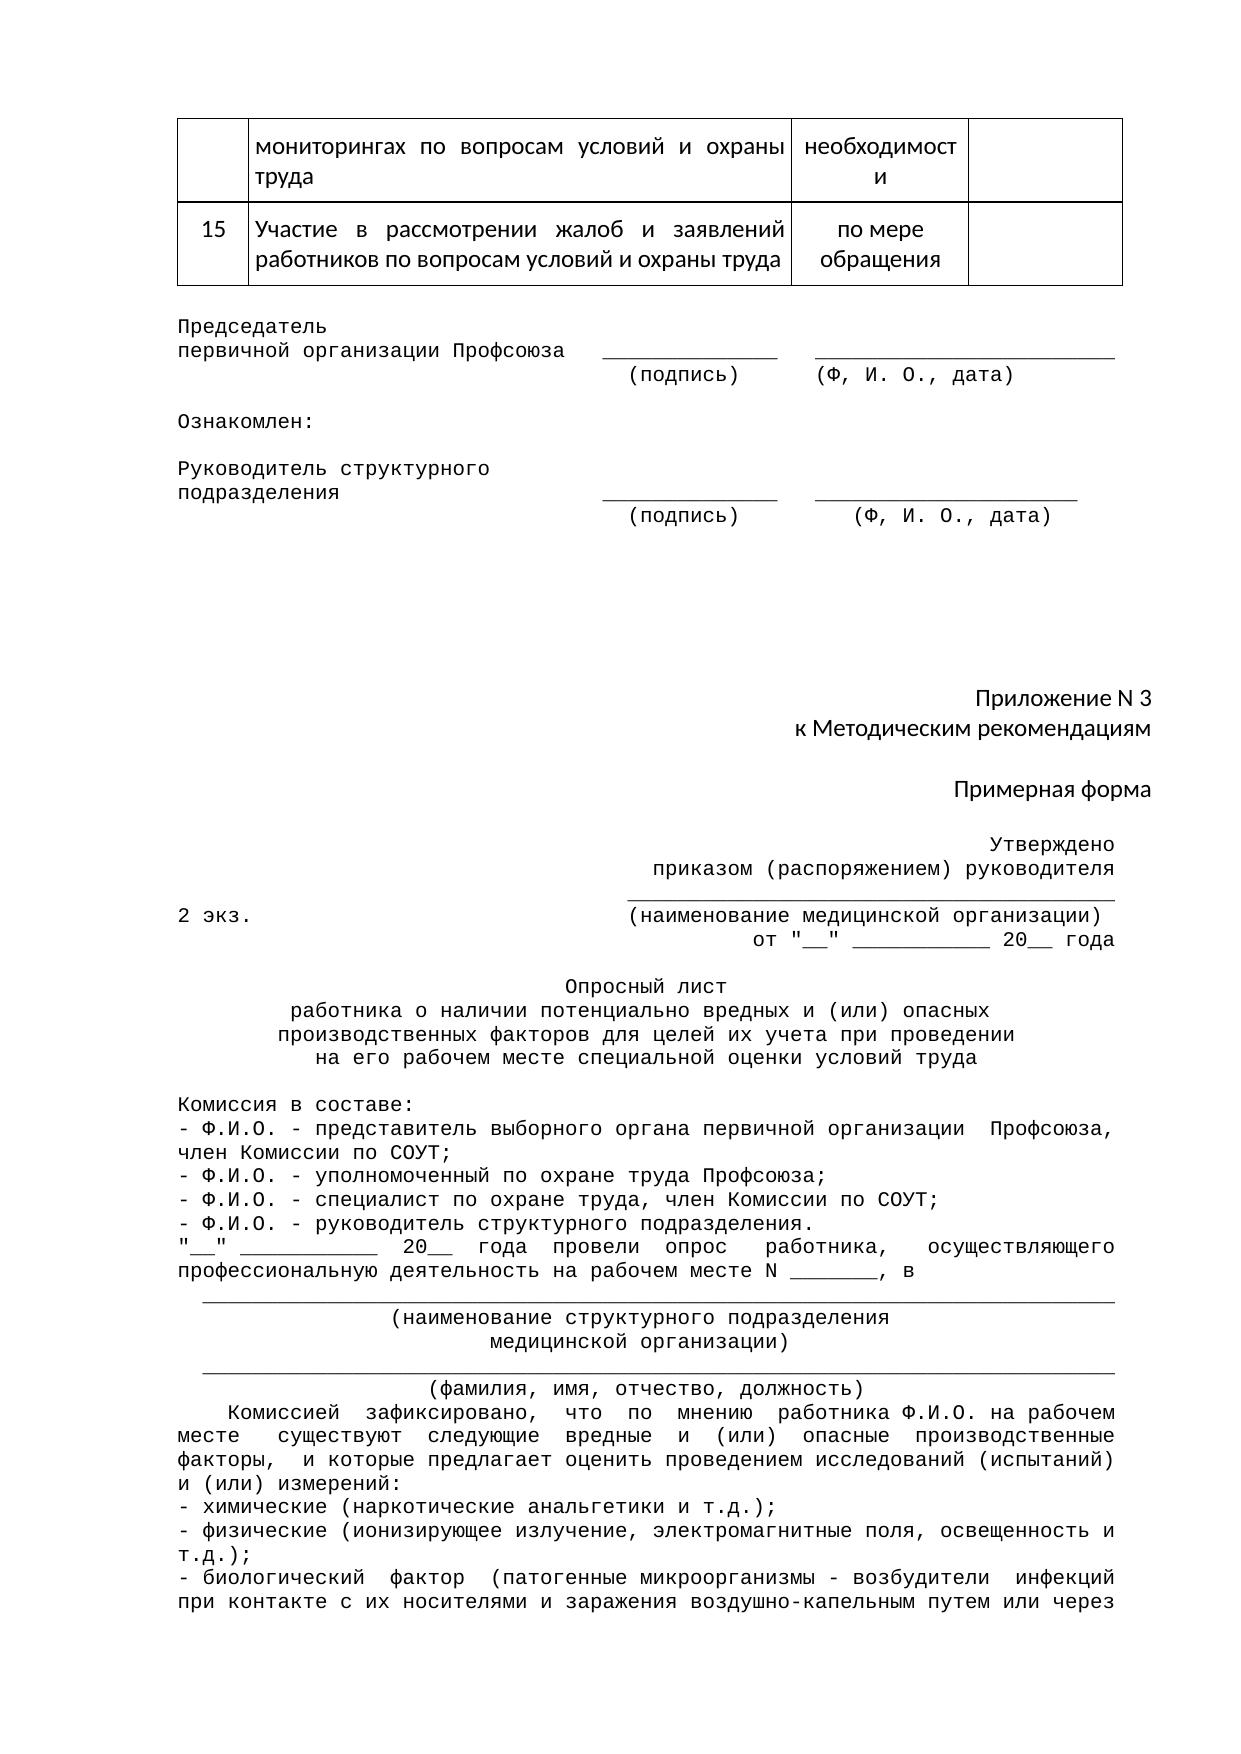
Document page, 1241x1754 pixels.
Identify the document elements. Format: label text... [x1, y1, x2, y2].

text профессиональную деятельность на рабочем месте N _______, в [177, 1260, 1152, 1284]
text т.д.); [177, 1544, 1152, 1567]
text Руководитель структурного [177, 458, 1152, 482]
text _______________________________________ [177, 882, 1152, 905]
text - биологический фактор (патогенные микроорганизмы - возбудители инфекций [177, 1567, 1152, 1591]
text и (или) измерений: [177, 1473, 1152, 1496]
table_cell [969, 119, 1122, 201]
text подразделения ______________ _____________________ [177, 482, 1152, 506]
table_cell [249, 119, 791, 201]
text _________________________________________________________________________ [177, 1284, 1152, 1307]
table_cell по мере обращения [792, 203, 968, 285]
text - физические (ионизирующее излучение, электромагнитные поля, освещенность и [177, 1520, 1152, 1544]
text приказом (распоряжением) руководителя [177, 858, 1152, 882]
table_cell 14 [178, 119, 248, 201]
text факторы, и которые предлагает оценить проведением исследований (испытаний) [177, 1449, 1152, 1473]
table_cell [969, 203, 1122, 285]
text "__" ___________ 20__ года провели опрос работника, осуществляющего [177, 1236, 1152, 1260]
text (подпись) (Ф, И. О., дата) [177, 364, 1152, 387]
text член Комиссии по СОУТ; [177, 1142, 1152, 1165]
text от "__" ___________ 20__ года [177, 929, 1152, 953]
text - Ф.И.О. - уполномоченный по охране труда Профсоюза; [177, 1165, 1152, 1189]
text Опросный лист [177, 976, 1152, 1000]
text Утверждено [177, 834, 1152, 858]
text Ознакомлен: [177, 411, 1152, 434]
text _________________________________________________________________________ [177, 1354, 1152, 1378]
text (наименование структурного подразделения [177, 1307, 1152, 1331]
text - Ф.И.О. - представитель выборного органа первичной организации Профсоюза, [177, 1118, 1152, 1142]
text работника о наличии потенциально вредных и (или) опасных [177, 1000, 1152, 1023]
text Приложение N 3 [177, 682, 1152, 712]
text - Ф.И.О. - специалист по охране труда, член Комиссии по СОУТ; [177, 1189, 1152, 1213]
table_cell 15 [178, 203, 248, 285]
text (фамилия, имя, отчество, должность) [177, 1378, 1152, 1402]
text медицинской организации) [177, 1331, 1152, 1354]
text первичной организации Профсоюза ______________ ________________________ [177, 340, 1152, 364]
text Председатель [177, 316, 1152, 340]
text (подпись) (Ф, И. О., дата) [177, 506, 1152, 529]
text 2 экз. (наименование медицинской организации) [177, 905, 1152, 929]
text - Ф.И.О. - руководитель структурного подразделения. [177, 1213, 1152, 1236]
table_cell Участие в рассмотрении жалоб и заявлений работников по вопросам условий и охраны труда [249, 203, 791, 285]
text на его рабочем месте специальной оценки условий труда [177, 1047, 1152, 1071]
text Комиссией зафиксировано, что по мнению работника Ф.И.О. на рабочем [177, 1402, 1152, 1426]
text - химические (наркотические анальгетики и т.д.); [177, 1496, 1152, 1520]
table_cell по необходимости [792, 119, 968, 201]
text месте существуют следующие вредные и (или) опасные производственные [177, 1426, 1152, 1449]
text Комиссия в составе: [177, 1094, 1152, 1118]
text к Методическим рекомендациям [177, 712, 1152, 743]
text производственных факторов для целей их учета при проведении [177, 1023, 1152, 1047]
text Примерная форма [177, 773, 1152, 804]
text при контакте с их носителями и заражения воздушно-капельным путем или через [177, 1591, 1152, 1615]
